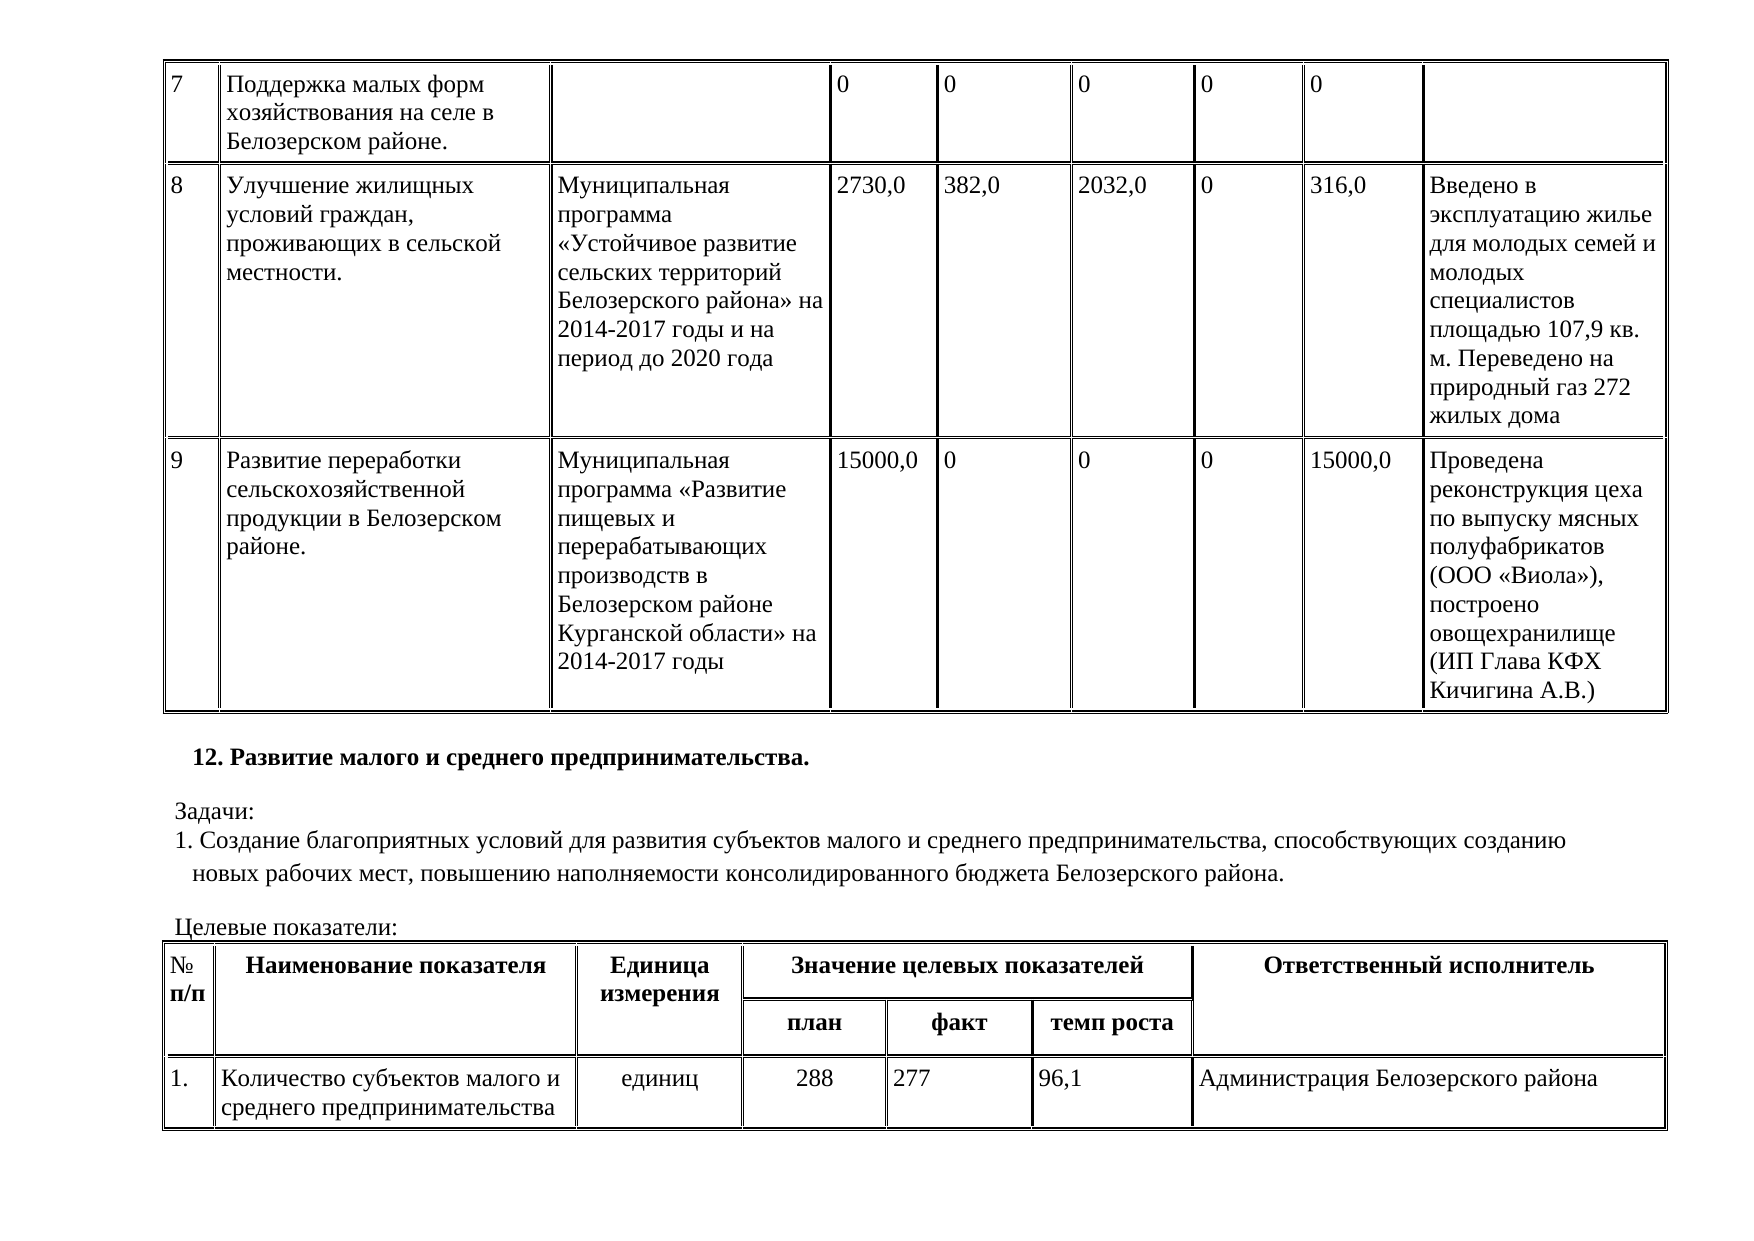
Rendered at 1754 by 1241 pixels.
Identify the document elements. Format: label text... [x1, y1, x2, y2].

table_cell 0 [1196, 165, 1302, 436]
table_header Ответственный исполнитель [1192, 944, 1664, 1054]
list Развитие малого и среднего предпринимательства. [192, 742, 1636, 771]
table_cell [215, 1058, 577, 1127]
table_cell план [744, 1001, 885, 1054]
table_cell 96,1 [1032, 1058, 1192, 1127]
table_cell [551, 63, 830, 161]
table_cell факт [888, 1001, 1031, 1054]
table_cell 0 [830, 63, 937, 161]
table_cell Поддержка малых форм хозяйствования на селе в Белозерском районе. [220, 61, 551, 161]
text Целевые показатели: [118, 912, 1636, 940]
table_cell Проведена реконструкция цеха по выпуску мясных полуфабрикатов (ООО «Виола»), построено овощехранилище (ИП Глава КФХ Кичигина А.В.) [1423, 436, 1667, 710]
table_cell 277 [887, 1058, 1032, 1127]
table_header № п/п [165, 944, 214, 1054]
table_cell Муниципальная программа «Развитие пищевых и перерабатывающих производств в Белозерском районе Курганской области» на 2014-2017 годы [551, 439, 830, 710]
table_cell 2032,0 [1073, 165, 1193, 436]
table_cell 15000,0 [1304, 439, 1423, 710]
table_cell 7 [166, 63, 220, 161]
table_cell 0 [937, 439, 1072, 710]
table_cell 316,0 [1305, 165, 1422, 436]
table_cell 0 [1194, 63, 1303, 161]
table_header Единица измерения [577, 944, 742, 1054]
table_header Значение целевых показателей [743, 944, 1192, 997]
table_cell Улучшение жилищных условий граждан, проживающих в сельской местности. [221, 165, 549, 436]
table_cell 1. [165, 1054, 214, 1127]
table_cell Развитие переработки сельскохозяйственной продукции в Белозерском районе. [220, 436, 551, 710]
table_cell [1192, 1054, 1665, 1127]
table_cell 15000,0 [830, 439, 937, 710]
table_cell 8 [166, 161, 218, 436]
table_cell 0 [1304, 61, 1423, 161]
table_cell единиц [577, 1058, 742, 1127]
table_cell 0 [1072, 439, 1194, 710]
table_cell 0 [1194, 439, 1303, 710]
table_cell 382,0 [939, 165, 1070, 436]
table_header Наименование показателя [215, 944, 577, 1054]
table_cell 9 [164, 436, 220, 710]
table_cell 0 [1072, 63, 1194, 161]
text 1. Создание благоприятных условий для развития субъектов малого и среднего предпринимательства, способствующих созданию новых рабочих мест, повышению наполняемости консолидированного бюджета Белозерского района. [118, 825, 1636, 886]
text Задачи: [118, 796, 1636, 825]
table_cell Муниципальная программа «Устойчивое развитие сельских территорий Белозерского района» на 2014-2017 годы и на период до 2020 года [553, 165, 829, 436]
table_cell [1423, 63, 1665, 161]
table_cell 288 [743, 1058, 887, 1127]
table_cell 2730,0 [832, 165, 936, 436]
table_cell темп роста [1034, 1001, 1191, 1054]
table_cell 0 [937, 63, 1072, 161]
table_cell Введено в эксплуатацию жилье для молодых семей и молодых специалистов площадью 107,9 кв. м. Переведено на природный газ 272 жилых дома [1425, 161, 1666, 436]
